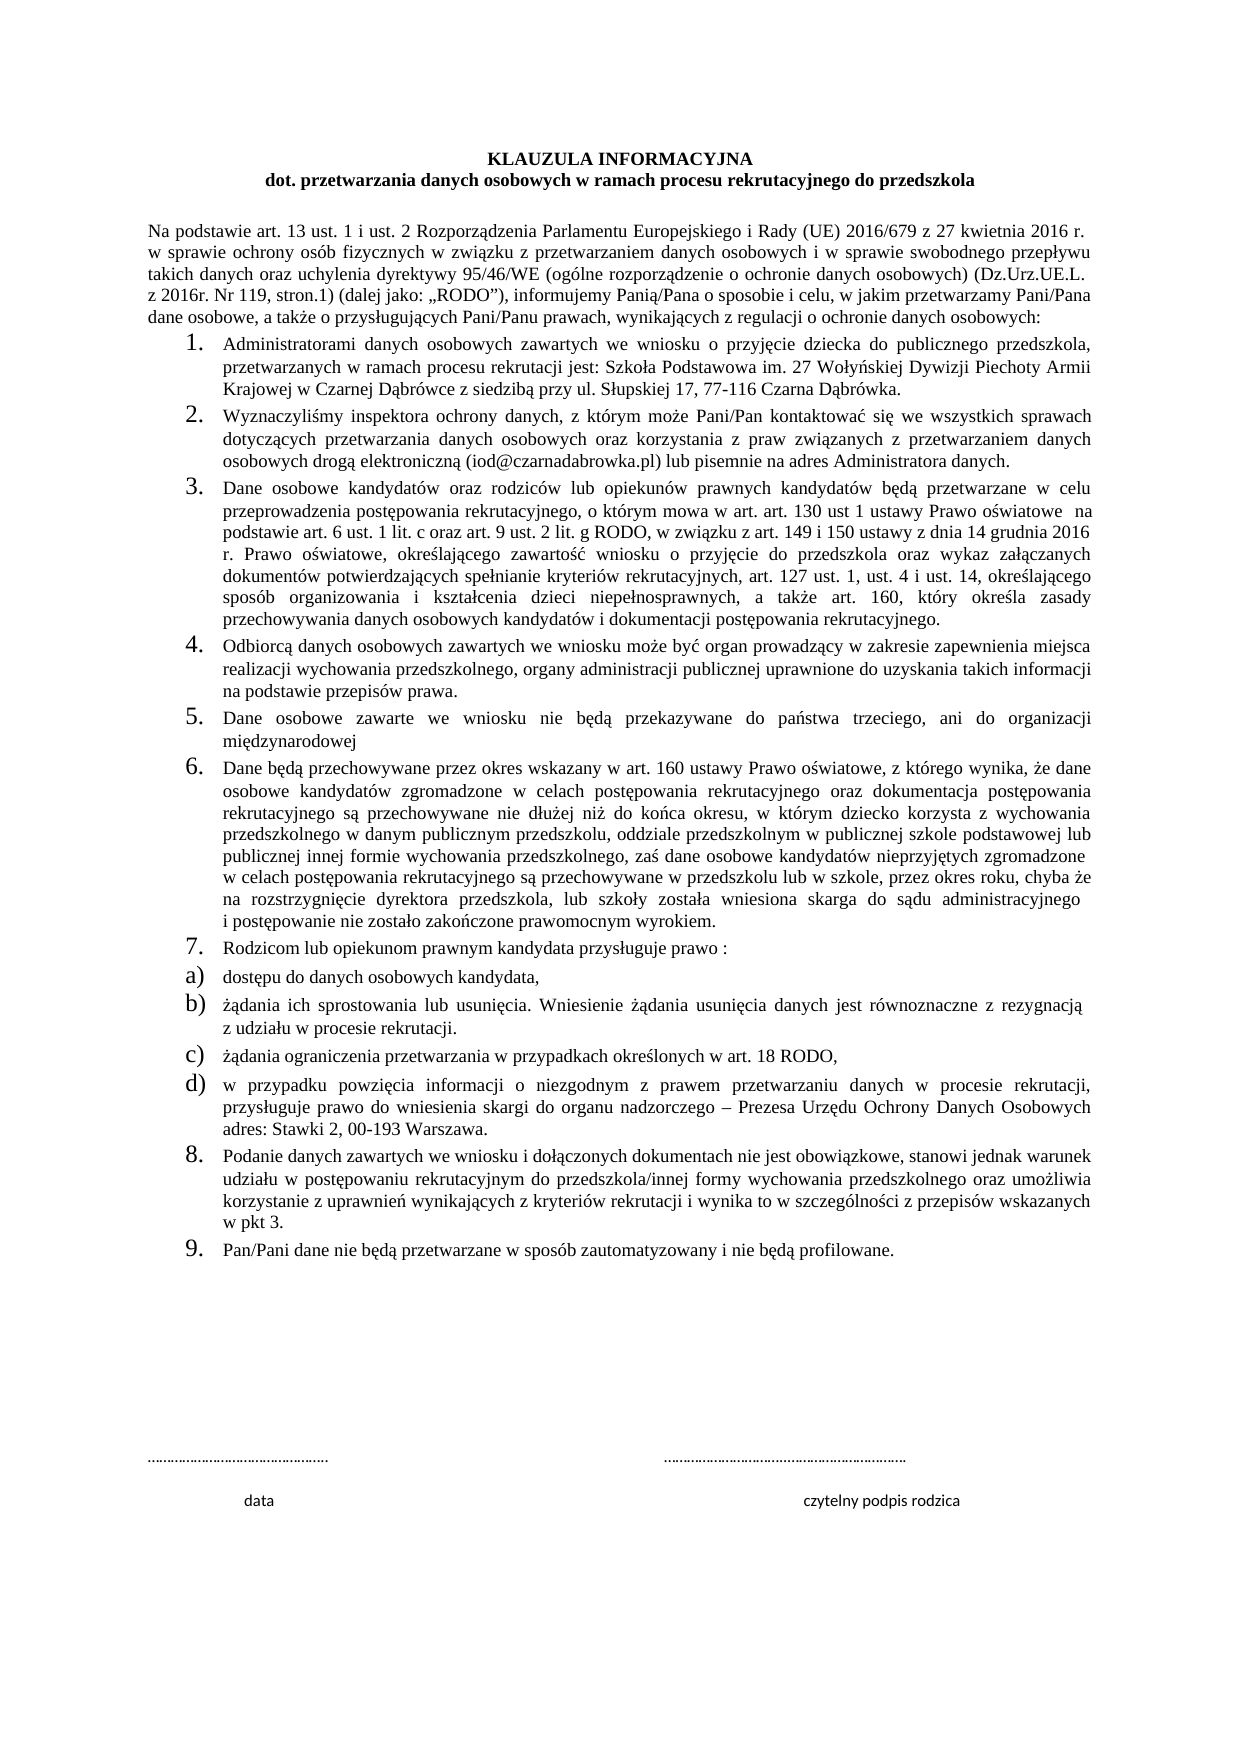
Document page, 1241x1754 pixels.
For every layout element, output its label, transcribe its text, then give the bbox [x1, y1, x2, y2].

list Podanie danych zawartych we wniosku i dołączonych dokumentach nie jest obowiązkowe, stanowi jednak warunek udziału w postępowaniu rekrutacyjnym do przedszkola/innej formy wychowania przedszkolnego oraz umożliwia korzystanie z uprawnień wynikających z kryteriów rekrutacji i wynika to w szczególności z przepisów wskazanych w pkt 3. [185, 1139, 1093, 1233]
list Odbiorcą danych osobowych zawartych we wniosku może być organ prowadzący w zakresie zapewnienia miejsca realizacji wychowania przedszkolnego, organy administracji publicznej uprawnione do uzyskania takich informacji na podstawie przepisów prawa. [185, 629, 1093, 701]
text dot. przetwarzania danych osobowych w ramach procesu rekrutacyjnego do przedszkola [148, 169, 1093, 191]
list Dane będą przechowywane przez okres wskazany w art. 160 ustawy Prawo oświatowe, z którego wynika, że dane osobowe kandydatów zgromadzone w celach postępowania rekrutacyjnego oraz dokumentacja postępowania rekrutacyjnego są przechowywane nie dłużej niż do końca okresu, w którym dziecko korzysta z wychowania przedszkolnego w danym publicznym przedszkolu, oddziale przedszkolnym w publicznej szkole podstawowej lub publicznej innej formie wychowania przedszkolnego, zaś dane osobowe kandydatów nieprzyjętych zgromadzone w celach postępowania rekrutacyjnego są przechowywane w przedszkolu lub w szkole, przez okres roku, chyba że na rozstrzygnięcie dyrektora przedszkola, lub szkoły została wniesiona skarga do sądu administracyjnego i postępowanie nie zostało zakończone prawomocnym wyrokiem. [185, 751, 1093, 931]
text ……………………………………….. …………………………..…………………………. [148, 1446, 1093, 1466]
list dostępu do danych osobowych kandydata, [185, 960, 1093, 988]
list Dane osobowe kandydatów oraz rodziców lub opiekunów prawnych kandydatów będą przetwarzane w celu przeprowadzenia postępowania rekrutacyjnego, o którym mowa w art. art. 130 ust 1 ustawy Prawo oświatowe na podstawie art. 6 ust. 1 lit. c oraz art. 9 ust. 2 lit. g RODO, w związku z art. 149 i 150 ustawy z dnia 14 grudnia 2016 r. Prawo oświatowe, określającego zawartość wniosku o przyjęcie do przedszkola oraz wykaz załączanych dokumentów potwierdzających spełnianie kryteriów rekrutacyjnych, art. 127 ust. 1, ust. 4 i ust. 14, określającego sposób organizowania i kształcenia dzieci niepełnosprawnych, a także art. 160, który określa zasady przechowywania danych osobowych kandydatów i dokumentacji postępowania rekrutacyjnego. [185, 471, 1093, 629]
text data czytelny podpis rodzica [148, 1490, 1093, 1510]
list Wyznaczyliśmy inspektora ochrony danych, z którym może Pani/Pan kontaktować się we wszystkich sprawach dotyczących przetwarzania danych osobowych oraz korzystania z praw związanych z przetwarzaniem danych osobowych drogą elektroniczną (iod@czarnadabrowka.pl) lub pisemnie na adres Administratora danych. [185, 399, 1093, 471]
list żądania ograniczenia przetwarzania w przypadkach określonych w art. 18 RODO, [185, 1039, 1093, 1068]
list w przypadku powzięcia informacji o niezgodnym z prawem przetwarzaniu danych w procesie rekrutacji, przysługuje prawo do wniesienia skargi do organu nadzorczego – Prezesa Urzędu Ochrony Danych Osobowych adres: Stawki 2, 00-193 Warszawa. [185, 1068, 1093, 1139]
text KLAUZULA INFORMACYJNA [148, 148, 1093, 169]
list Pan/Pani dane nie będą przetwarzane w sposób zautomatyzowany i nie będą profilowane. [185, 1233, 1093, 1262]
text Na podstawie art. 13 ust. 1 i ust. 2 Rozporządzenia Parlamentu Europejskiego i Rady (UE) 2016/679 z 27 kwietnia 2016 r. w sprawie ochrony osób fizycznych w związku z przetwarzaniem danych osobowych i w sprawie swobodnego przepływu takich danych oraz uchylenia dyrektywy 95/46/WE (ogólne rozporządzenie o ochronie danych osobowych) (Dz.Urz.UE.L. z 2016r. Nr 119, stron.1) (dalej jako: „RODO”), informujemy Panią/Pana o sposobie i celu, w jakim przetwarzamy Pani/Pana dane osobowe, a także o przysługujących Pani/Panu prawach, wynikających z regulacji o ochronie danych osobowych: [148, 219, 1093, 327]
list Administratorami danych osobowych zawartych we wniosku o przyjęcie dziecka do publicznego przedszkola, przetwarzanych w ramach procesu rekrutacji jest: Szkoła Podstawowa im. 27 Wołyńskiej Dywizji Piechoty Armii Krajowej w Czarnej Dąbrówce z siedzibą przy ul. Słupskiej 17, 77-116 Czarna Dąbrówka. [185, 327, 1093, 399]
list żądania ich sprostowania lub usunięcia. Wniesienie żądania usunięcia danych jest równoznaczne z rezygnacją z udziału w procesie rekrutacji. [185, 988, 1093, 1039]
list Rodzicom lub opiekunom prawnym kandydata przysługuje prawo : [185, 931, 1093, 960]
list Dane osobowe zawarte we wniosku nie będą przekazywane do państwa trzeciego, ani do organizacji międzynarodowej [185, 701, 1093, 751]
